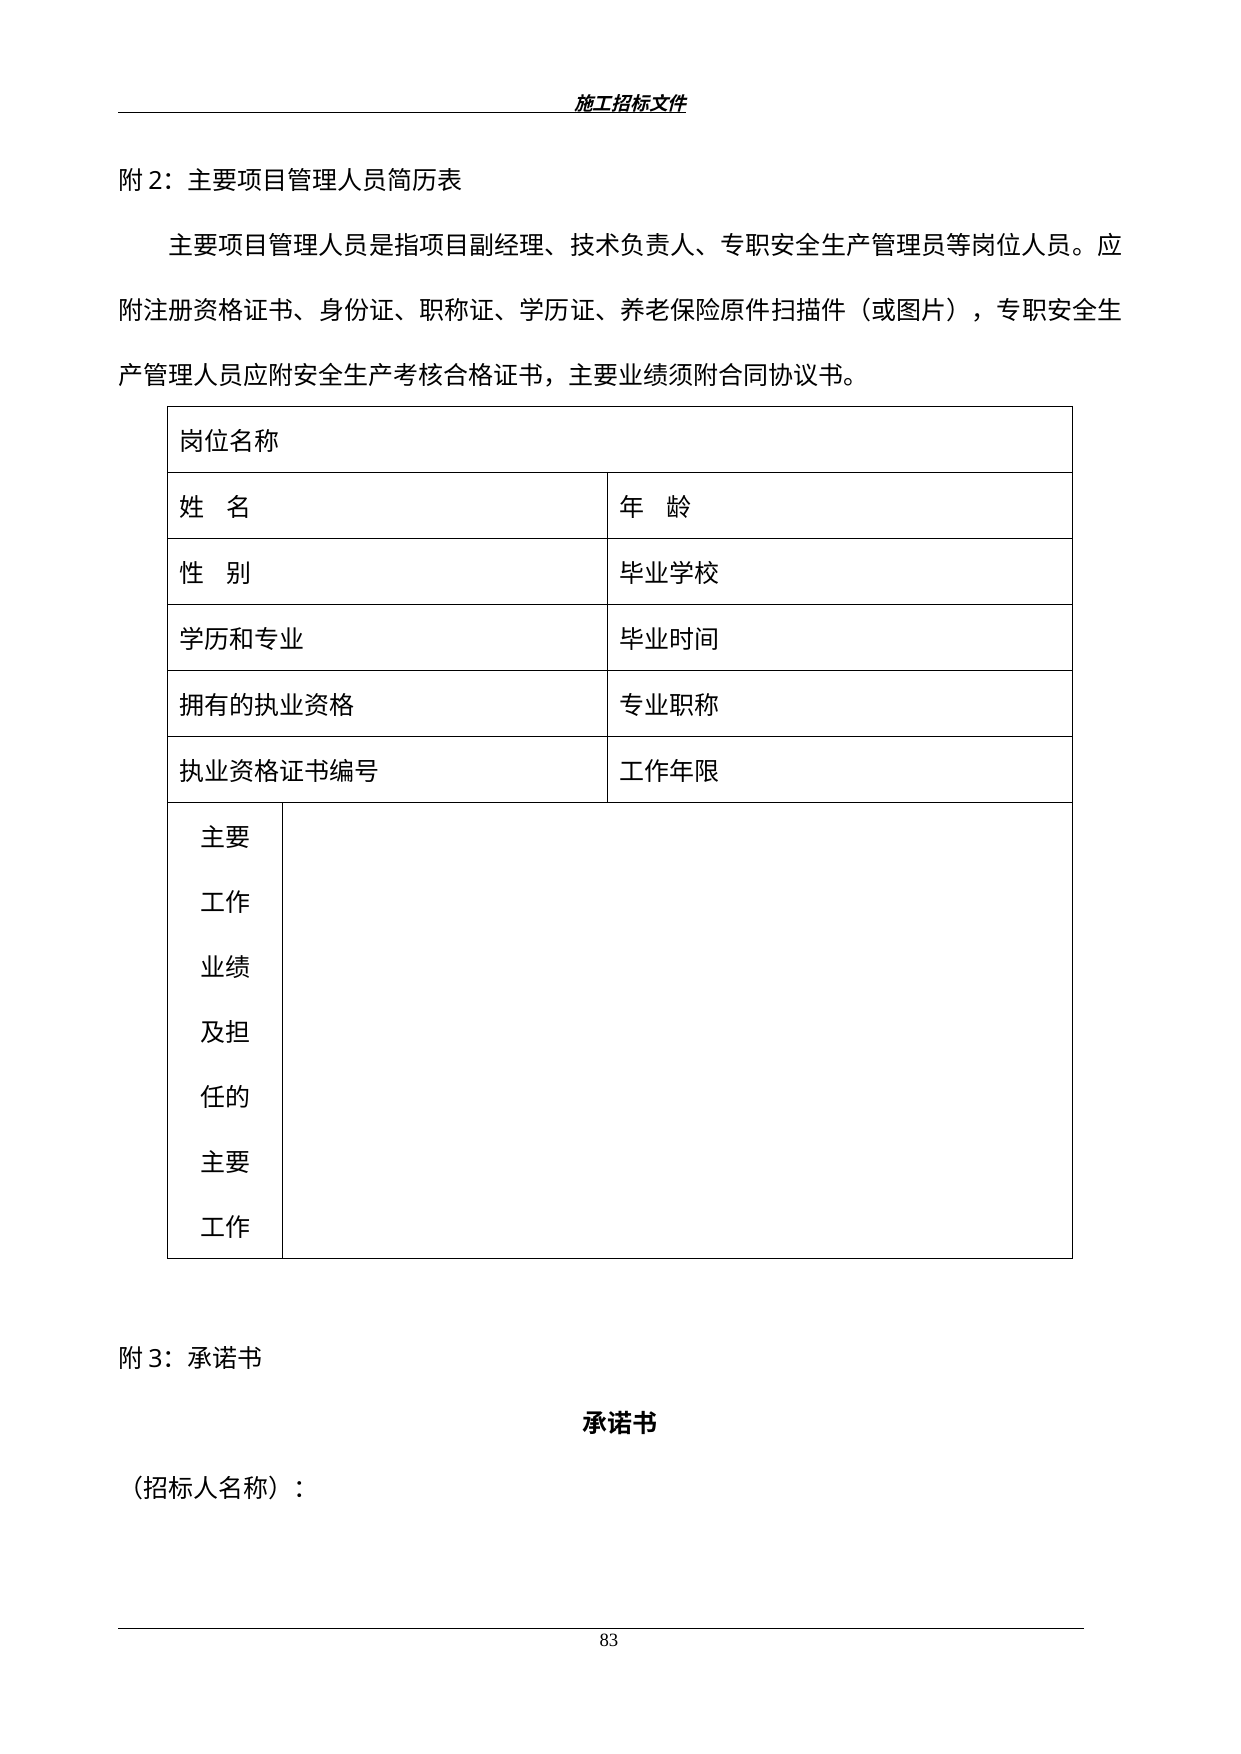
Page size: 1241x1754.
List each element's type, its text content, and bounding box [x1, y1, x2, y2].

text 附2：主要项目管理人员简历表 [118, 146, 1122, 211]
table_cell [283, 803, 1072, 1258]
table_cell 毕业学校 [608, 539, 1072, 604]
text 承诺书 [118, 1389, 1122, 1454]
table_cell 年 龄 [608, 473, 1072, 538]
table_cell 性 别 [168, 539, 607, 604]
table_cell 执业资格证书编号 [168, 737, 607, 802]
table_header 岗位名称 [168, 407, 1072, 472]
table_cell 工作年限 [608, 737, 1072, 802]
text 主要项目管理人员是指项目副经理、技术负责人、专职安全生产管理员等岗位人员。应附注册资格证书、身份证、职称证、学历证、养老保险原件扫描件（或图片），专职安全生产管理人员应附安全生产考核合格证书，主要业绩须附合同协议书。 [118, 211, 1122, 406]
table_cell 主要 工作 业绩 及担 任的 主要 工作 [168, 803, 282, 1258]
text （招标人名称）： [118, 1454, 1122, 1519]
text 附3：承诺书 [118, 1324, 1122, 1389]
table_cell 专业职称 [608, 671, 1072, 736]
table_cell 拥有的执业资格 [168, 671, 607, 736]
table_cell 学历和专业 [168, 605, 607, 670]
table_cell 姓 名 [168, 473, 607, 538]
table_cell 毕业时间 [608, 605, 1072, 670]
